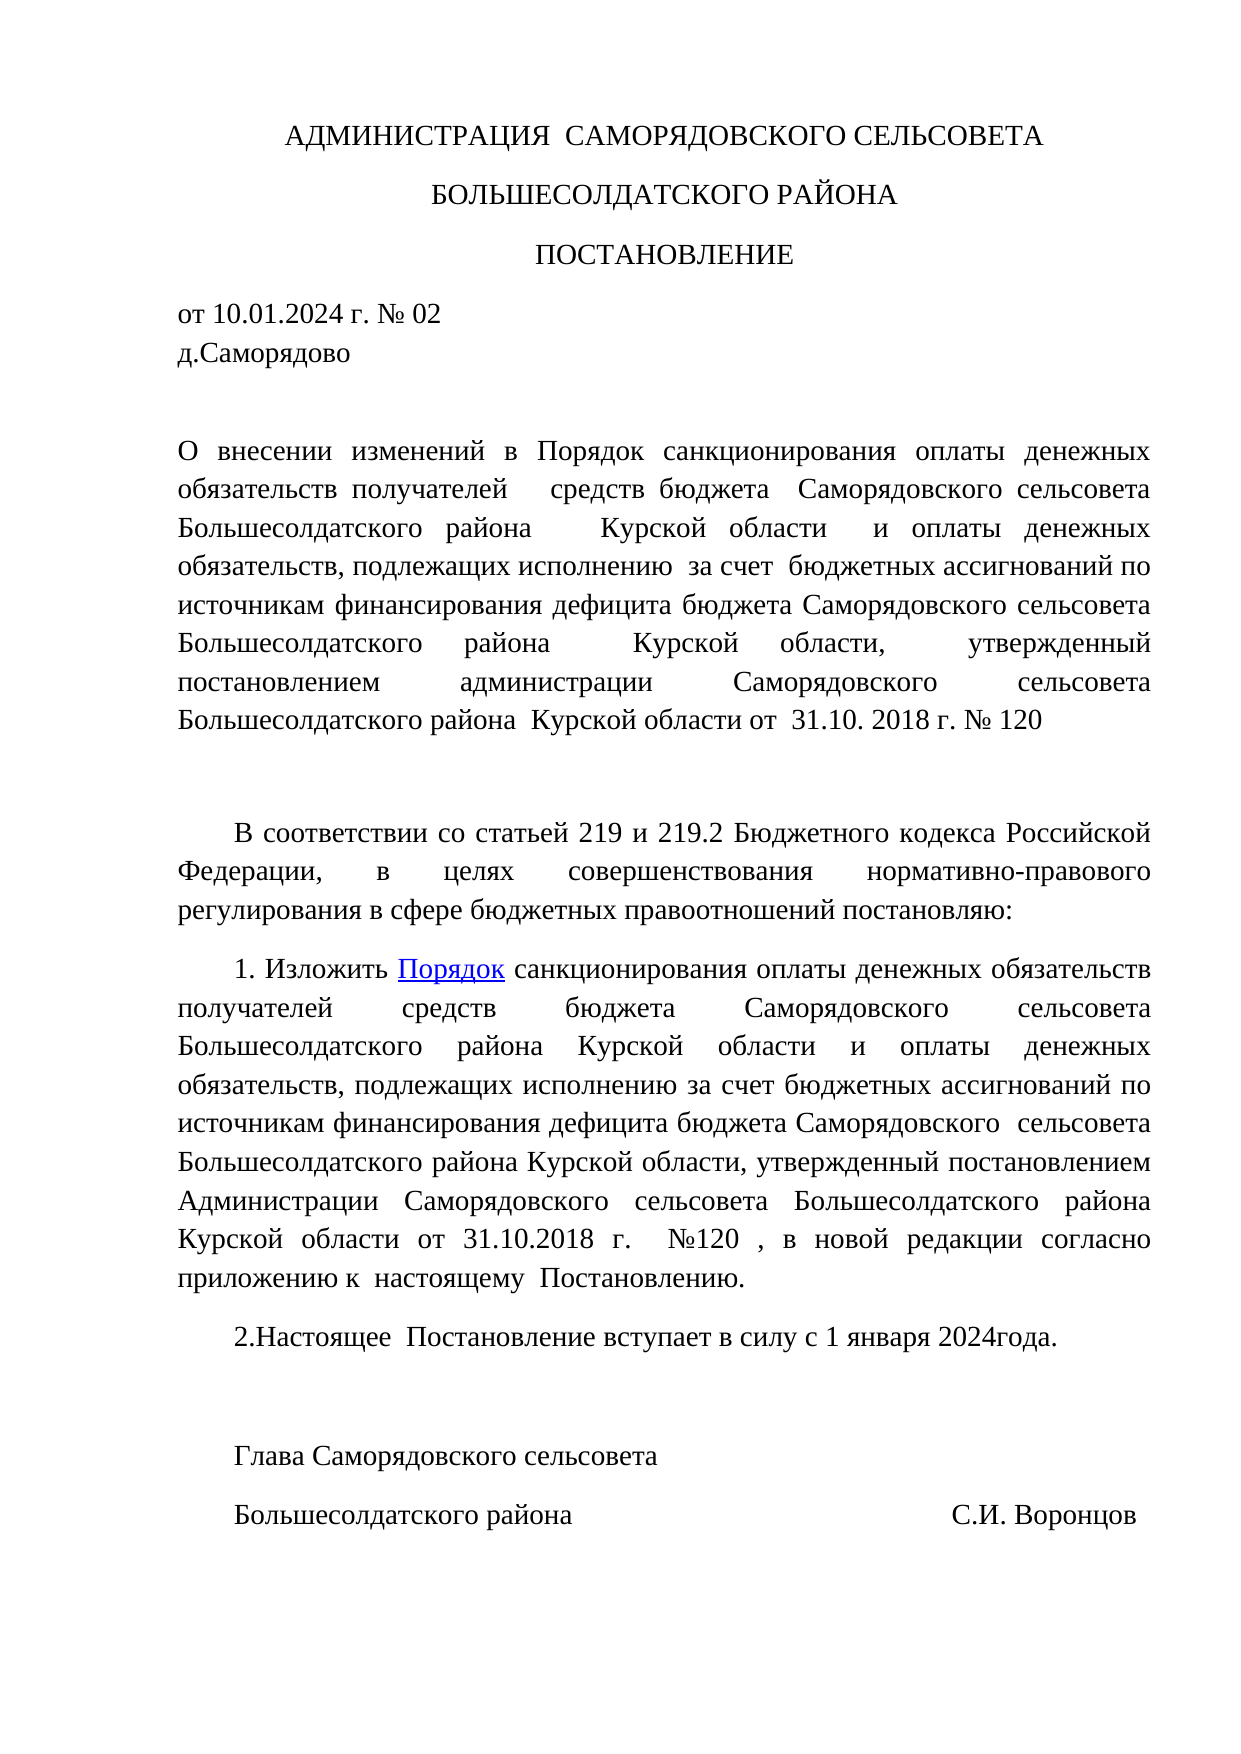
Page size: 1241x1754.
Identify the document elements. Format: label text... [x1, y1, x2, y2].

text д.Саморядово [177, 335, 1152, 368]
text АДМИНИСТРАЦИЯ САМОРЯДОВСКОГО СЕЛЬСОВЕТА [177, 118, 1152, 152]
text В соответствии со статьей 219 и 219.2 Бюджетного кодекса Российской Федерации, в целях совершенствования нормативно-правового регулирования в сфере бюджетных правоотношений постановляю: [177, 815, 1152, 926]
text О внесении изменений в Порядок санкционирования оплаты денежных обязательств получателей средств бюджета Саморядовского сельсовета Большесолдатского района Курской области и оплаты денежных обязательств, подлежащих исполнению за счет бюджетных ассигнований по источникам финансирования дефицита бюджета Саморядовского сельсовета Большесолдатского района Курской области, утвержденный постановлением администрации Саморядовского сельсовета Большесолдатского района Курской области от 31.10. 2018 г. № 120 [177, 433, 1152, 736]
text от 10.01.2024 г. № 02 [177, 296, 1152, 330]
text Большесолдатского района С.И. Воронцов [177, 1497, 1152, 1531]
text 1. Изложить Порядок санкционирования оплаты денежных обязательств получателей средств бюджета Саморядовского сельсовета Большесолдатского района Курской области и оплаты денежных обязательств, подлежащих исполнению за счет бюджетных ассигнований по источникам финансирования дефицита бюджета Саморядовского сельсовета Большесолдатского района Курской области, утвержденный постановлением Администрации Саморядовского сельсовета Большесолдатского района Курской области от 31.10.2018 г. №120 , в новой редакции согласно приложению к настоящему Постановлению. [177, 951, 1152, 1293]
text ПОСТАНОВЛЕНИЕ [177, 237, 1152, 270]
text БОЛЬШЕСОЛДАТСКОГО РАЙОНА [177, 177, 1152, 211]
text Глава Саморядовского сельсовета [177, 1438, 1152, 1471]
text 2.Настоящее Постановление вступает в силу с 1 января 2024года. [177, 1319, 1152, 1353]
